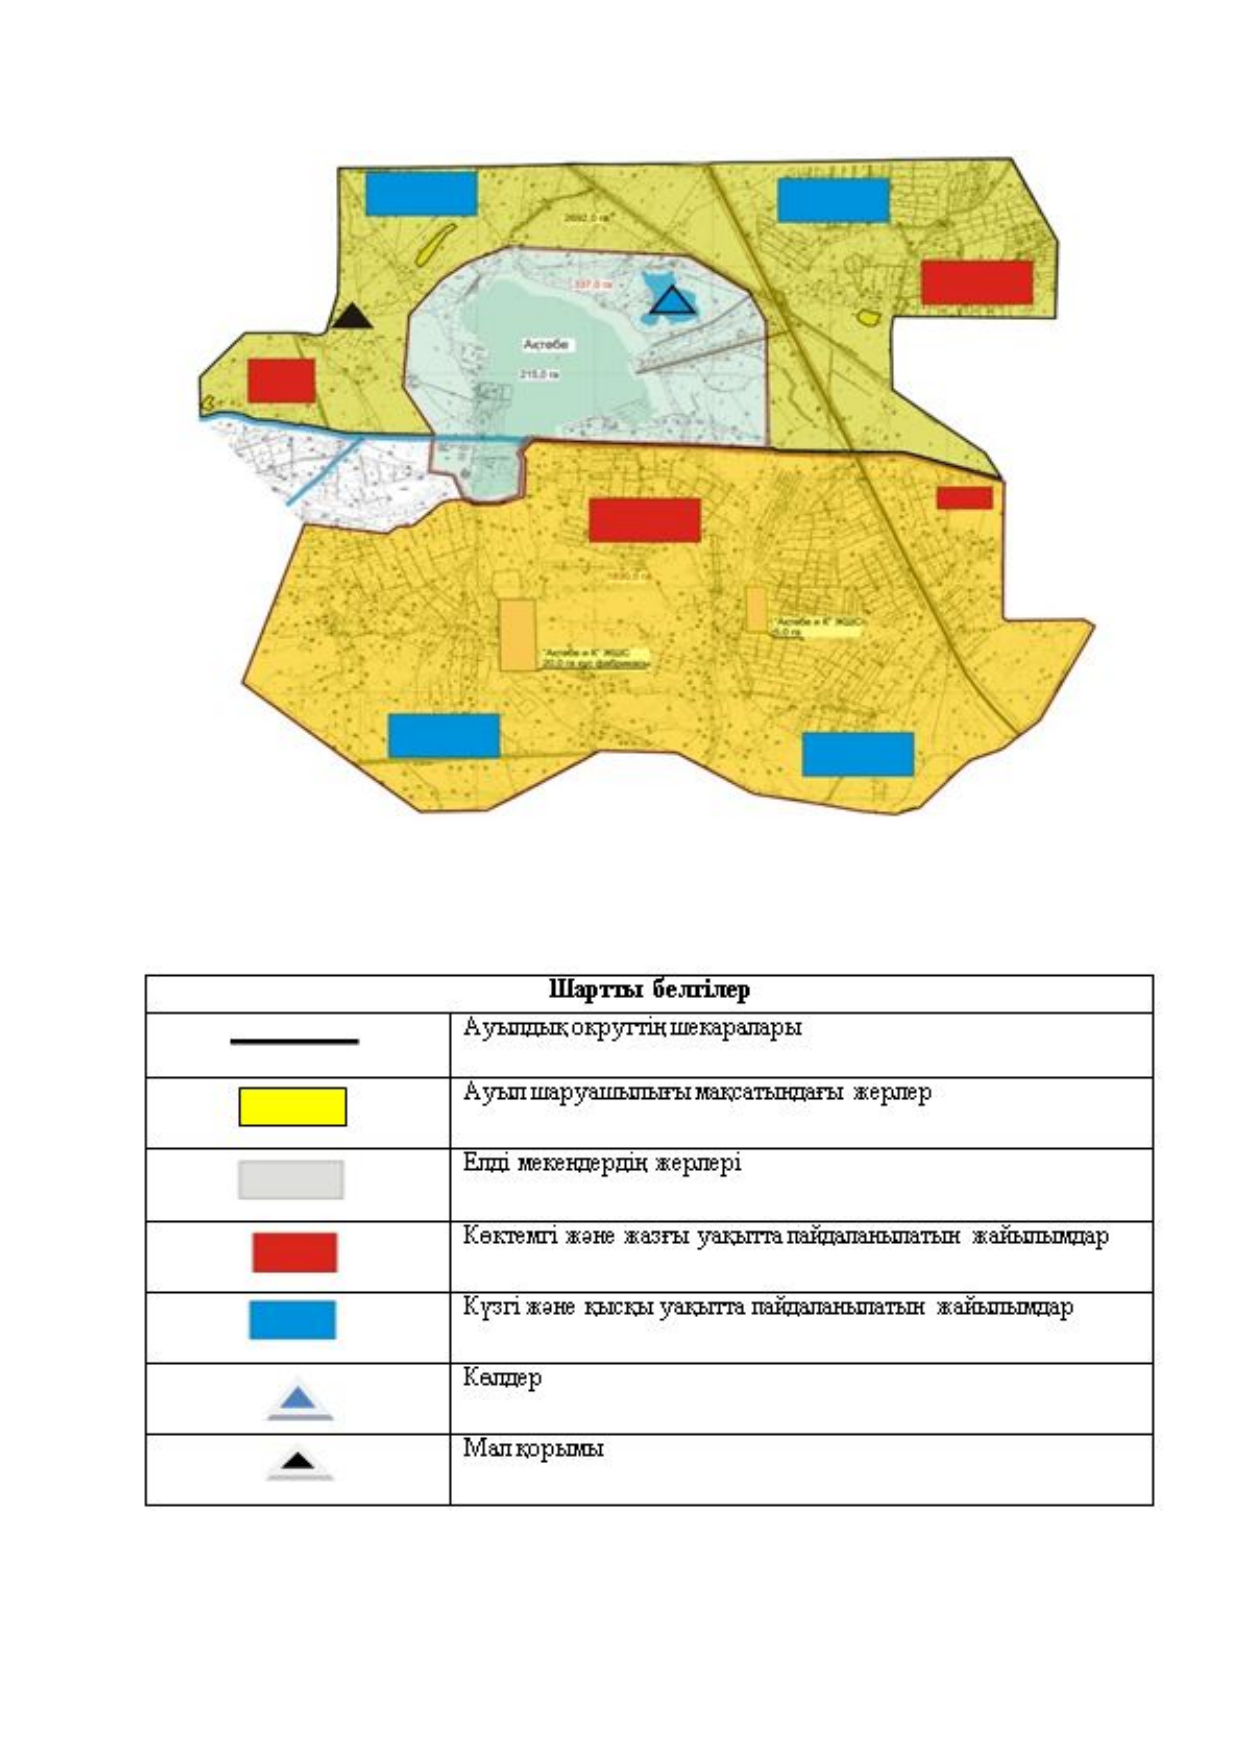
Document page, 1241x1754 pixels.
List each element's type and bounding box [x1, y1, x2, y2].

picture [112, 150, 1186, 1511]
